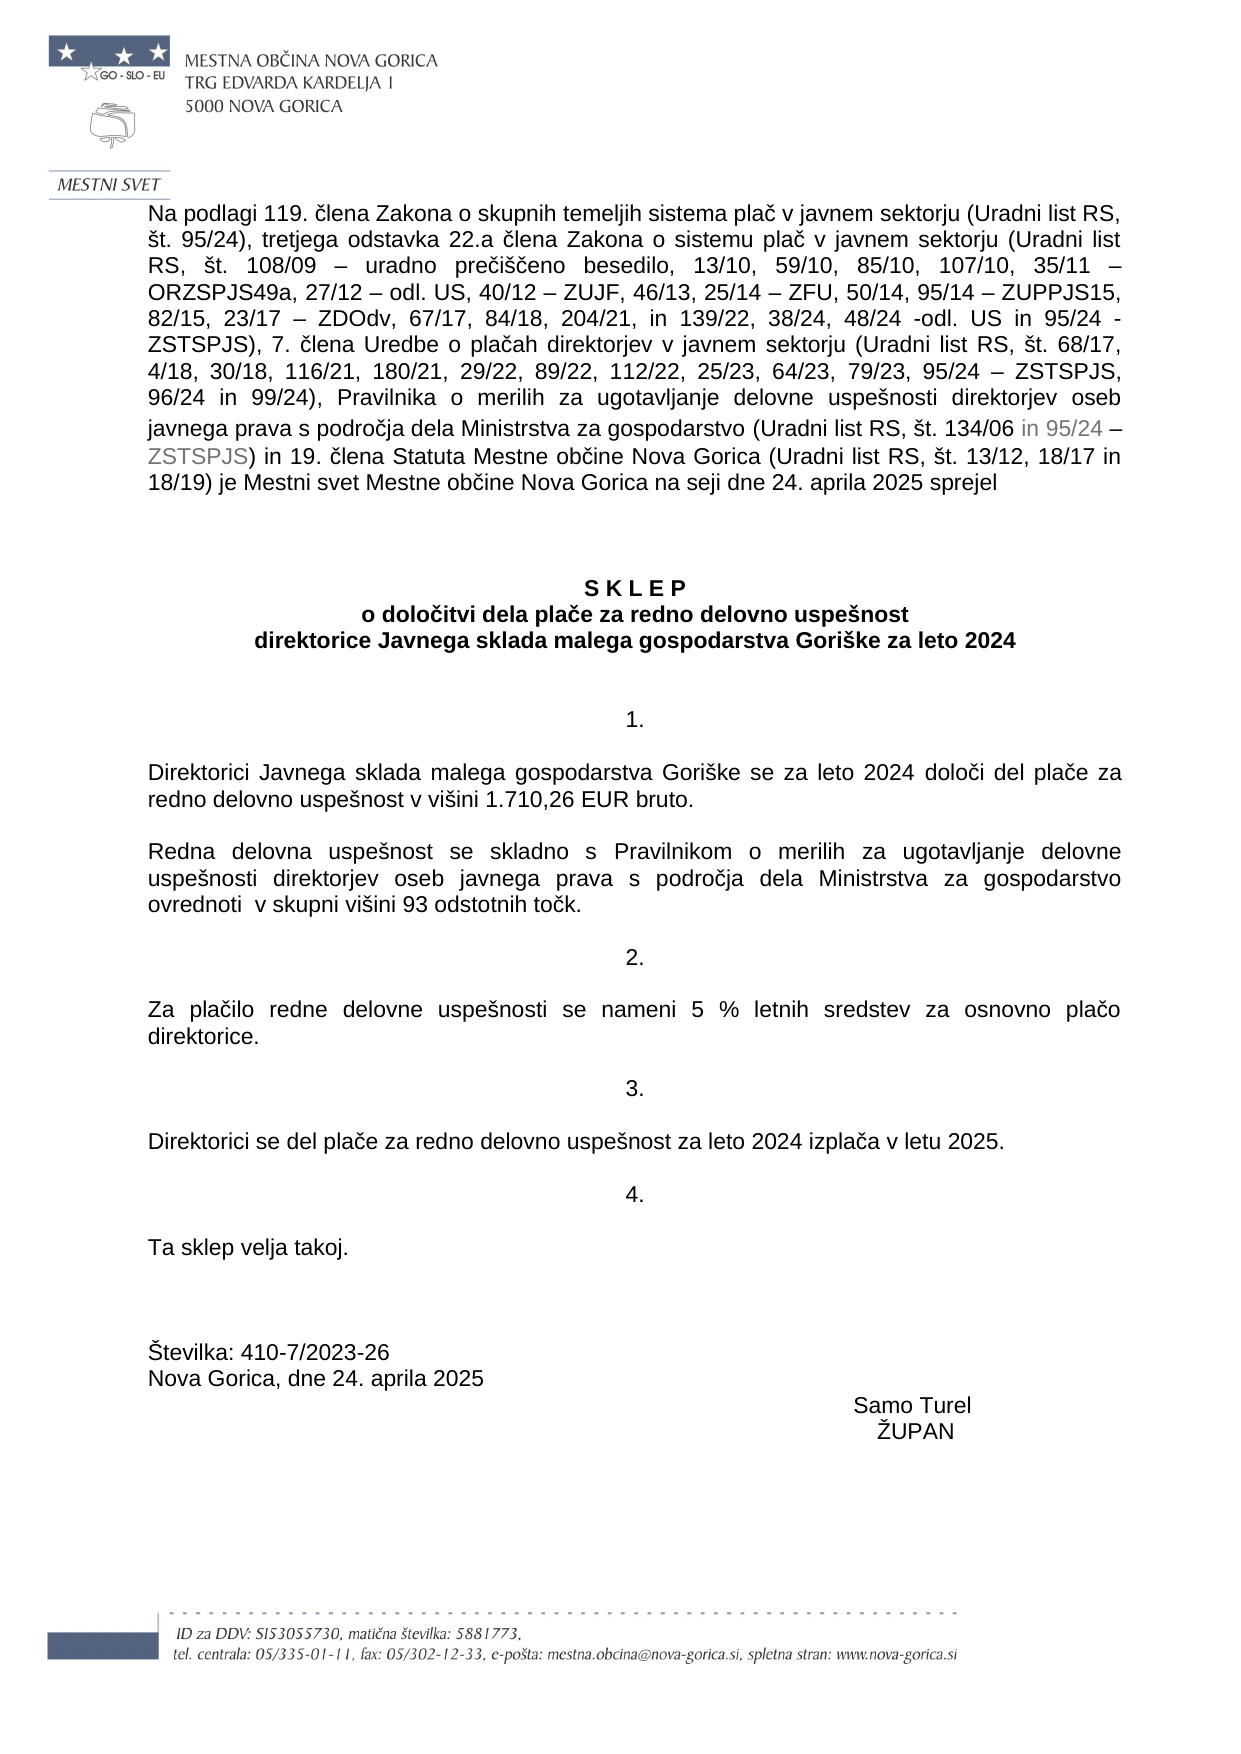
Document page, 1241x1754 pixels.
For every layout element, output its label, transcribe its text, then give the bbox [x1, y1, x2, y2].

text Za plačilo redne delovne uspešnosti se nameni 5 % letnih sredstev za osnovno plačo direktorice. [148, 996, 1122, 1049]
text Direktorici se del plače za redno delovno uspešnost za leto 2024 izplača v letu 2025. [148, 1128, 1122, 1154]
text Nova Gorica, dne 24. aprila 2025 [148, 1365, 1122, 1392]
text 3. [148, 1075, 1122, 1102]
text Redna delovna uspešnost se skladno s Pravilnikom o merilih za ugotavljanje delovne uspešnosti direktorjev oseb javnega prava s področja dela Ministrstva za gospodarstvo ovrednoti v skupni višini 93 odstotnih točk. [148, 838, 1122, 917]
picture [47, 1612, 957, 1664]
text direktorice Javnega sklada malega gospodarstva Goriške za leto 2024 [148, 627, 1122, 654]
text 2. [148, 944, 1122, 970]
text S K L E P [148, 575, 1122, 601]
text ŽUPAN [148, 1418, 1122, 1444]
text o določitvi dela plače za redno delovno uspešnost [148, 601, 1122, 627]
text 4. [148, 1181, 1122, 1207]
text Direktorici Javnega sklada malega gospodarstva Goriške se za leto 2024 določi del plače za redno delovno uspešnost v višini 1.710,26 EUR bruto. [148, 759, 1122, 812]
text 1. [148, 706, 1122, 733]
text Ta sklep velja takoj. [148, 1233, 1122, 1260]
text Na podlagi 119. člena Zakona o skupnih temeljih sistema plač v javnem sektorju (Uradni list RS, št. 95/24), tretjega odstavka 22.a člena Zakona o sistemu plač v javnem sektorju (Uradni list RS, št. 108/09 – uradno prečiščeno besedilo, 13/10, 59/10, 85/10, 107/10, 35/11 – ORZSPJS49a, 27/12 – odl. US, 40/12 – ZUJF, 46/13, 25/14 – ZFU, 50/14, 95/14 – ZUPPJS15, 82/15, 23/17 – ZDOdv, 67/17, 84/18, 204/21, in 139/22, 38/24, 48/24 -odl. US in 95/24 - ZSTSPJS), 7. člena Uredbe o plačah direktorjev v javnem sektorju (Uradni list RS, št. 68/17, 4/18, 30/18, 116/21, 180/21, 29/22, 89/22, 112/22, 25/23, 64/23, 79/23, 95/24 – ZSTSPJS, 96/24 in 99/24), Pravilnika o merilih za ugotavljanje delovne uspešnosti direktorjev oseb javnega prava s področja dela Ministrstva za gospodarstvo (Uradni list RS, št. 134/06 in 95/24 – ZSTSPJS) in 19. člena Statuta Mestne občine Nova Gorica (Uradni list RS, št. 13/12, 18/17 in 18/19) je Mestni svet Mestne občine Nova Gorica na seji dne 24. aprila 2025 sprejel [148, 148, 1122, 496]
picture [48, 35, 438, 200]
text Samo Turel [148, 1392, 1122, 1418]
text Številka: 410-7/2023-26 [148, 1339, 1122, 1365]
